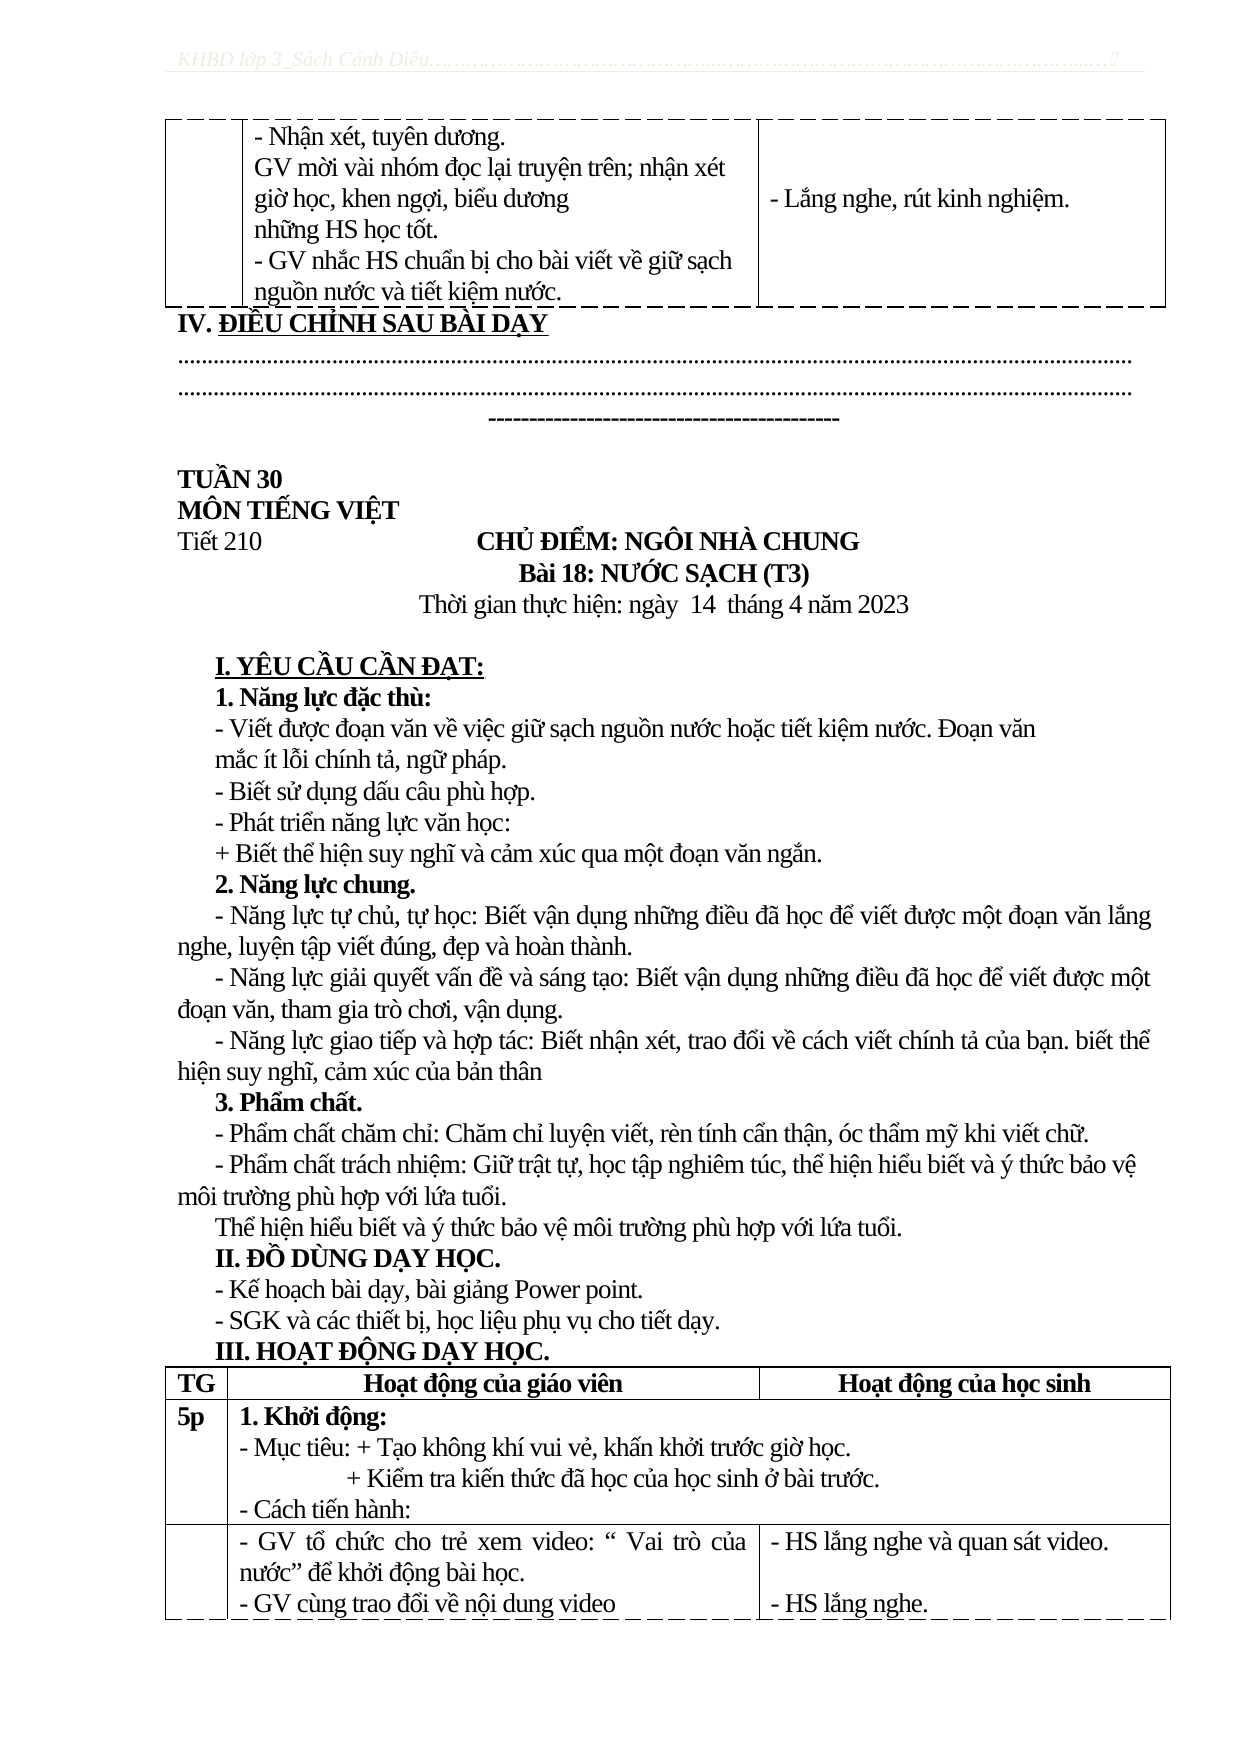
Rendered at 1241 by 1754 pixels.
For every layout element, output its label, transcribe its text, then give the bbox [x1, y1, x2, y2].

table_cell [166, 119, 242, 306]
text - Năng lực giao tiếp và hợp tác: Biết nhận xét, trao đổi về cách viết chính tả của bạn. biết thể hiện suy nghĩ, cảm xúc của bản thân [177, 1024, 1152, 1086]
text - Biết sử dụng dấu câu phù hợp. [177, 775, 1152, 806]
text - SGK và các thiết bị, học liệu phụ vụ cho tiết dạy. [177, 1304, 1152, 1335]
text Bài 18: NƯỚC SẠCH (T3) [177, 557, 1152, 588]
text 2. Năng lực chung. [177, 868, 1152, 899]
table_cell [166, 1525, 227, 1619]
text - Phát triển năng lực văn học: [177, 806, 1152, 837]
text mắc ít lỗi chính tả, ngữ pháp. [177, 743, 1152, 775]
text ................................................................................................................................................................. [177, 370, 1152, 401]
text MÔN TIẾNG VIỆT [177, 494, 1152, 526]
table_cell 1. Khởi động: - Mục tiêu: + Tạo không khí vui vẻ, khấn khởi trước giờ học. + Kiểm tra kiến thức đã học của học sinh ở bài trước. - Cách tiến hành: [228, 1400, 1170, 1524]
table_header Hoạt động của giáo viên [228, 1368, 759, 1399]
text ................................................................................................................................................................. [177, 339, 1152, 370]
table_header TG [166, 1368, 227, 1399]
text - Năng lực tự chủ, tự học: Biết vận dụng những điều đã học để viết được một đoạn văn lắng nghe, luyện tập viết đúng, đẹp và hoàn thành. [177, 899, 1152, 962]
text - Phẩm chất chăm chỉ: Chăm chỉ luyện viết, rèn tính cẩn thận, óc thẩm mỹ khi viết chữ. [177, 1117, 1152, 1148]
text IV. ĐIỀU CHỈNH SAU BÀI DẠY [177, 307, 1152, 339]
text 1. Năng lực đặc thù: [177, 681, 1152, 712]
table_cell 5p [166, 1400, 227, 1524]
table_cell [243, 119, 758, 306]
text Thời gian thực hiện: ngày 14 tháng 4 năm 2023 [177, 588, 1152, 619]
text I. YÊU CẦU CẦN ĐẠT: [177, 650, 1152, 681]
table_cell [759, 119, 1165, 306]
text + Biết thể hiện suy nghĩ và cảm xúc qua một đoạn văn ngắn. [177, 837, 1152, 868]
text - Kế hoạch bài dạy, bài giảng Power point. [177, 1273, 1152, 1304]
text 3. Phẩm chất. [177, 1086, 1152, 1117]
text II. ĐỒ DÙNG DẠY HỌC. [177, 1242, 1152, 1273]
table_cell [228, 1525, 759, 1619]
text - Năng lực giải quyết vấn đề và sáng tạo: Biết vận dụng những điều đã học để viết được một đoạn văn, tham gia trò chơi, vận dụng. [177, 962, 1152, 1024]
text III. HOẠT ĐỘNG DẠY HỌC. [177, 1335, 1152, 1366]
text ------------------------------------------- [177, 401, 1152, 432]
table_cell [760, 1525, 1170, 1619]
text TUẦN 30 [177, 463, 1152, 494]
table_header Hoạt động của học sinh [760, 1368, 1170, 1399]
text - Viết được đoạn văn về việc giữ sạch nguồn nước hoặc tiết kiệm nước. Đoạn văn [177, 712, 1152, 743]
text Tiết 210 CHỦ ĐIỂM: NGÔI NHÀ CHUNG [177, 526, 1152, 557]
text Thể hiện hiểu biết và ý thức bảo vệ môi trường phù hợp với lứa tuổi. [177, 1211, 1152, 1242]
text - Phẩm chất trách nhiệm: Giữ trật tự, học tập nghiêm túc, thể hiện hiểu biết và ý thức bảo vệ môi trường phù hợp với lứa tuổi. [177, 1148, 1152, 1211]
